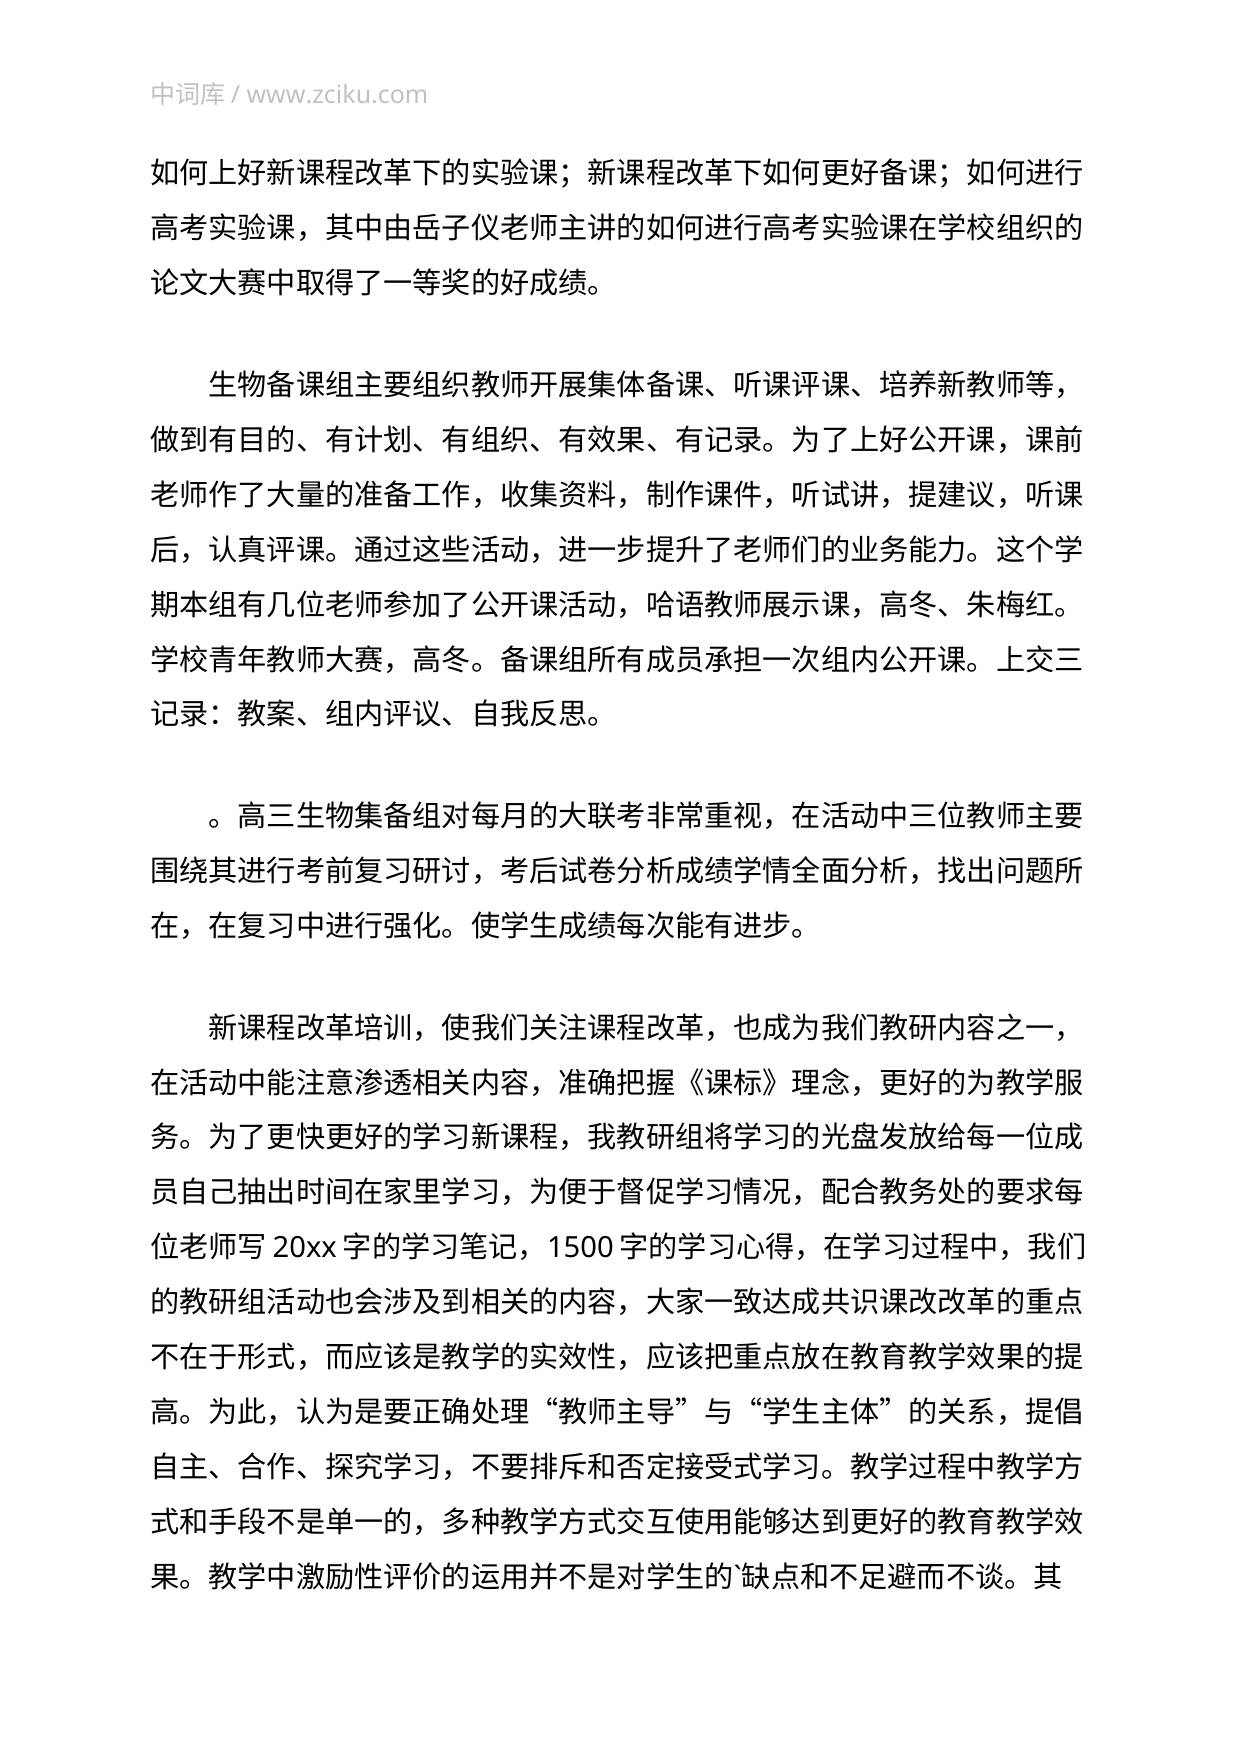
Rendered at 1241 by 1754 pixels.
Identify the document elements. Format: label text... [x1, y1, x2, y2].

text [150, 150, 1090, 302]
text 生物备课组主要组织教师开展集体备课、听课评课、培养新教师等，做到有目的、有计划、有组织、有效果、有记录。为了上好公开课，课前老师作了大量的准备工作，收集资料，制作课件，听试讲，提建议，听课后，认真评课。通过这些活动，进一步提升了老师们的业务能力。这个学期本组有几位老师参加了公开课活动，哈语教师展示课，高冬、朱梅红。学校青年教师大赛，高冬。备课组所有成员承担一次组内公开课。上交三记录：教案、组内评议、自我反思。 [150, 362, 1090, 733]
text 。高三生物集备组对每月的大联考非常重视，在活动中三位教师主要围绕其进行考前复习研讨，考后试卷分析成绩学情全面分析，找出问题所在，在复习中进行强化。使学生成绩每次能有进步。 [150, 793, 1090, 945]
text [150, 1004, 1090, 1596]
